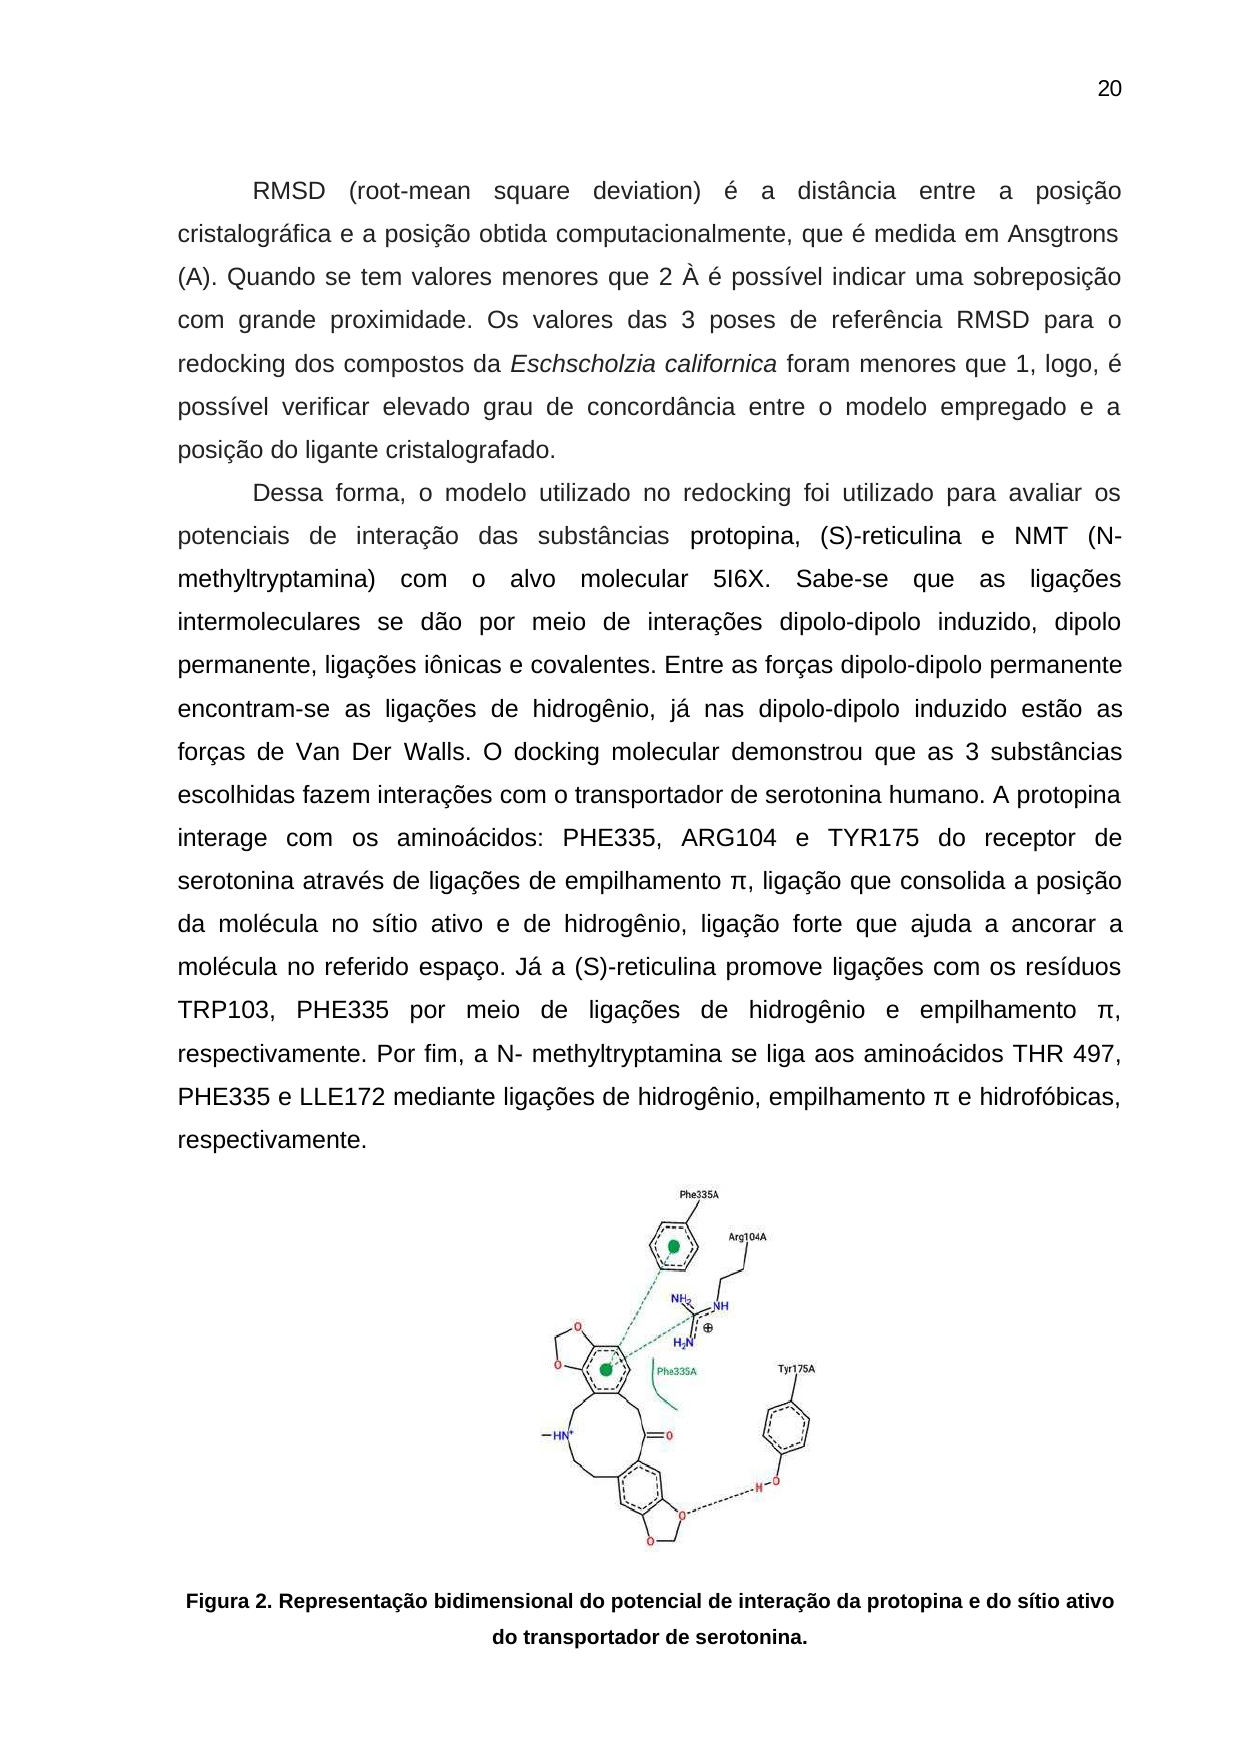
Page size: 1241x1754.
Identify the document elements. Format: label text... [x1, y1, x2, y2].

text Dessa forma, o modelo utilizado no redocking foi utilizado para avaliar os potenciais de interação das substâncias protopina, (S)-reticulina e NMT (N- methyltryptamina) com o alvo molecular 5I6X. Sabe-se que as ligações intermoleculares se dão por meio de interações dipolo-dipolo induzido, dipolo permanente, ligações iônicas e covalentes. Entre as forças dipolo-dipolo permanente encontram-se as ligações de hidrogênio, já nas dipolo-dipolo induzido estão as forças de Van Der Walls. O docking molecular demonstrou que as 3 substâncias escolhidas fazem interações com o transportador de serotonina humano. A protopina interage com os aminoácidos: PHE335, ARG104 e TYR175 do receptor de serotonina através de ligações de empilhamento π, ligação que consolida a posição da molécula no sítio ativo e de hidrogênio, ligação forte que ajuda a ancorar a molécula no referido espaço. Já a (S)-reticulina promove ligações com os resíduos TRP103, PHE335 por meio de ligações de hidrogênio e empilhamento π, respectivamente. Por fim, a N- methyltryptamina se liga aos aminoácidos THR 497, PHE335 e LLE172 mediante ligações de hidrogênio, empilhamento π e hidrofóbicas, respectivamente. [177, 478, 1123, 1153]
text (A). Quando se tem valores menores que 2 À é possível indicar uma sobreposição com grande proximidade. Os valores das 3 poses de referência RMSD para o redocking dos compostos da Eschscholzia californica foram menores que 1, logo, é possível verificar elevado grau de concordância entre o modelo empregado e a posição do ligante cristalografado. [177, 262, 1123, 463]
text RMSD (root-mean square deviation) é a distância entre a posição cristalográfica e a posição obtida computacionalmente, que é medida em Ansgtrons [177, 176, 1122, 248]
picture [539, 1184, 817, 1554]
text Figura 2. Representação bidimensional do potencial de interação da protopina e do sítio ativo do transportador de serotonina. [186, 1589, 1131, 1649]
